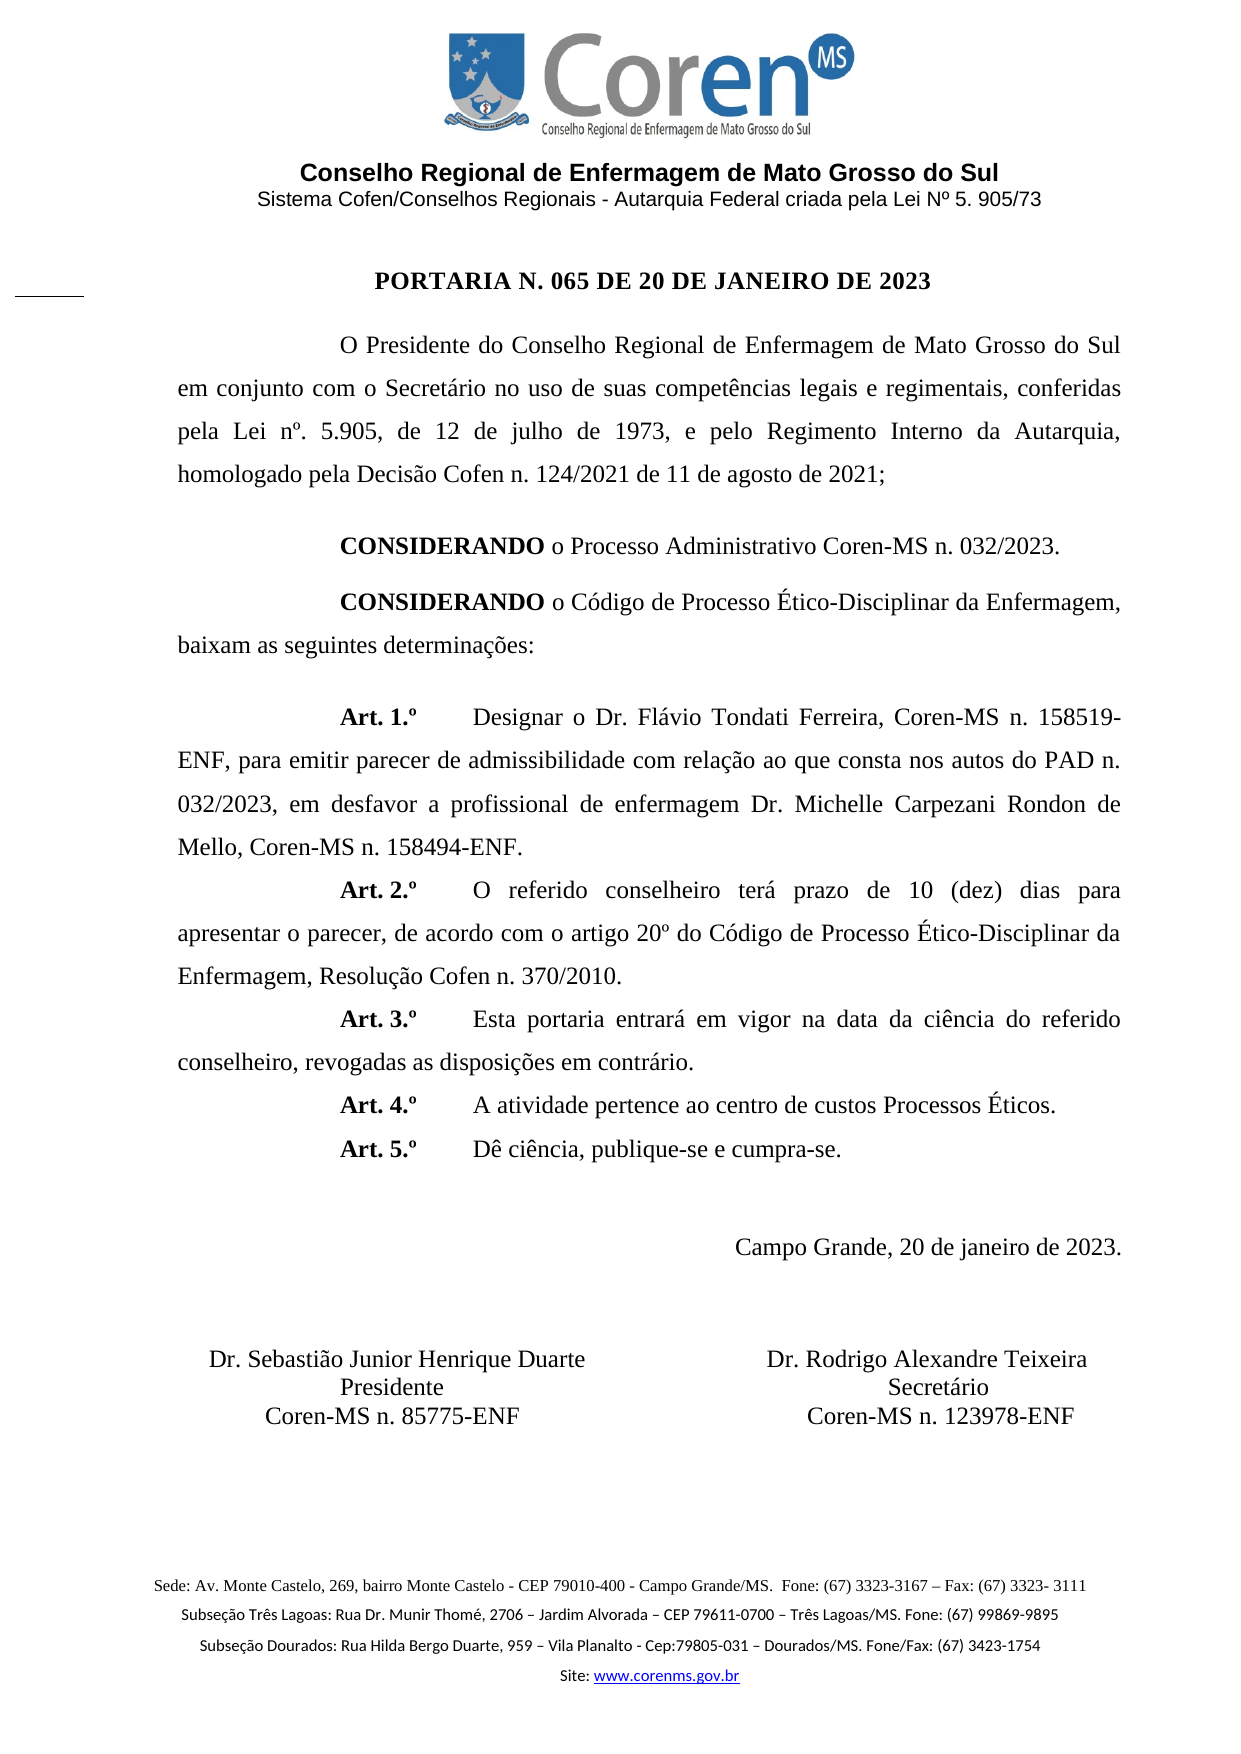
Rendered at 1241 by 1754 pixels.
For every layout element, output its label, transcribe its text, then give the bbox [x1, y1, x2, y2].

list Campo Grande, 20 de janeiro de 2023. [340, 1232, 1122, 1261]
text CONSIDERANDO o Processo Administrativo Coren-MS n. 032/2023. [177, 531, 1122, 560]
picture [442, 29, 857, 142]
list O referido conselheiro terá prazo de 10 (dez) dias para apresentar o parecer, de acordo com o artigo 20º do Código de Processo Ético-Disciplinar da Enfermagem, Resolução Cofen n. 370/2010. [177, 875, 1122, 990]
text Dr. Sebastião Junior Henrique Duarte Dr. Rodrigo Alexandre Teixeira [177, 1344, 1122, 1372]
list Dê ciência, publique-se e cumpra-se. [177, 1134, 1122, 1162]
text CONSIDERANDO o Código de Processo Ético-Disciplinar da Enfermagem, baixam as seguintes determinações: [177, 587, 1122, 659]
text O Presidente do Conselho Regional de Enfermagem de Mato Grosso do Sul em conjunto com o Secretário no uso de suas competências legais e regimentais, conferidas pela Lei nº. 5.905, de 12 de julho de 1973, e pelo Regimento Interno da Autarquia, homologado pela Decisão Cofen n. 124/2021 de 11 de agosto de 2021; [177, 330, 1122, 488]
list Designar o Dr. Flávio Tondati Ferreira, Coren-MS n. 158519-ENF, para emitir parecer de admissibilidade com relação ao que consta nos autos do PAD n. 032/2023, em desfavor a profissional de enfermagem Dr. Michelle Carpezani Rondon de Mello, Coren-MS n. 158494-ENF. [177, 702, 1122, 861]
list A atividade pertence ao centro de custos Processos Éticos. [177, 1091, 1122, 1119]
title Portaria n. 065 de 20 de janeiro de 2023 [177, 266, 1122, 294]
text Presidente Secretário [177, 1372, 1122, 1401]
list Esta portaria entrará em vigor na data da ciência do referido conselheiro, revogadas as disposições em contrário. [177, 1004, 1122, 1076]
text Coren-MS n. 85775-ENF Coren-MS n. 123978-ENF [177, 1401, 1122, 1430]
